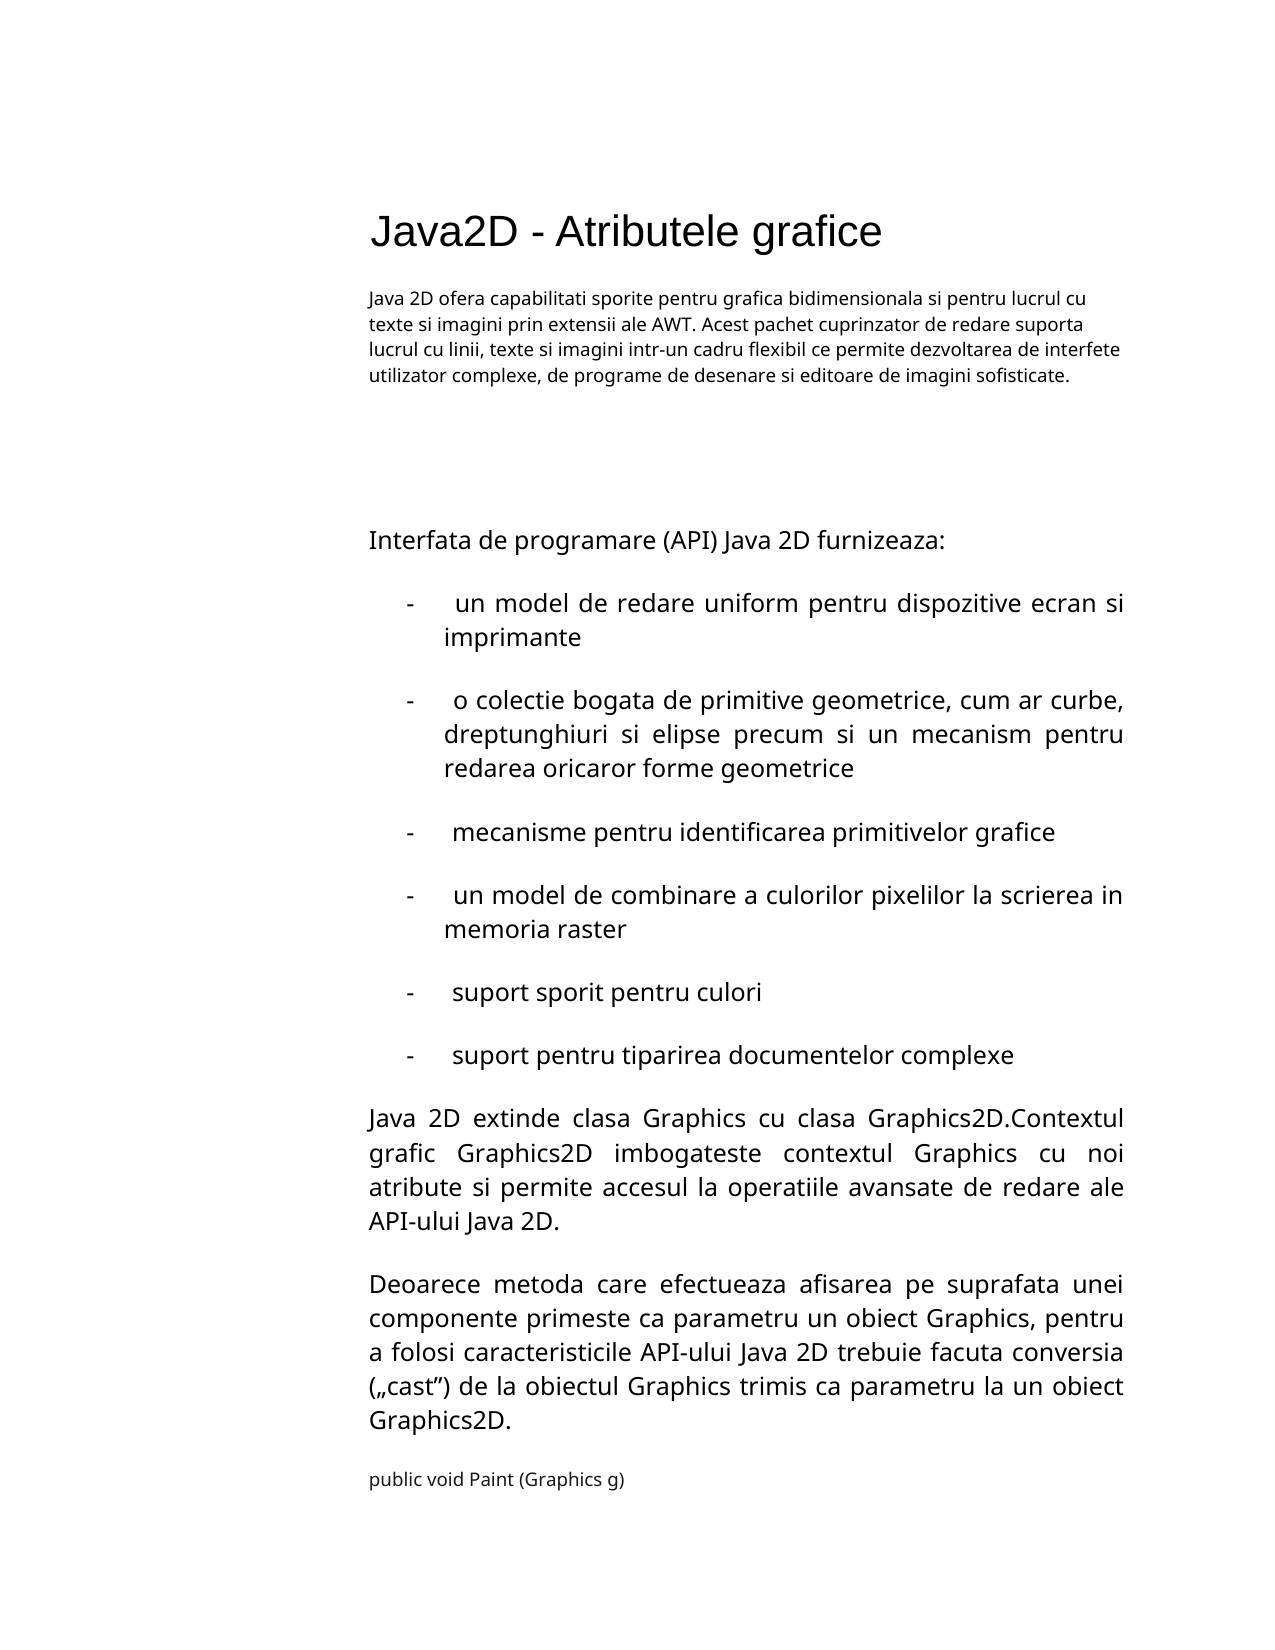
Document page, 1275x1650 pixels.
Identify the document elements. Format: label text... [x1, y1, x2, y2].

text Java 2D extinde clasa Graphics cu clasa Graphics2D.Contextul grafic Graphics2D imbogateste contextul Graphics cu noi atribute si permite accesul la operatiile avansate de redare ale API-ului Java 2D. [369, 1101, 1125, 1237]
text Deoarece metoda care efectueaza afisarea pe suprafata unei componente primeste ca parametru un obiect Graphics, pentru a folosi caracteristicile API-ului Java 2D trebuie facuta conversia („cast”) de la obiectul Graphics trimis ca parametru la un obiect Graphics2D. [369, 1267, 1125, 1437]
text public void Paint (Graphics g) [369, 1466, 906, 1492]
text - mecanisme pentru identificarea primitivelor grafice [406, 814, 1125, 848]
text Java2D - Atributele grafice [370, 206, 905, 256]
text - o colectie bogata de primitive geometrice, cum ar curbe, dreptunghiuri si elipse precum si un mecanism pentru redarea oricaror forme geometrice [406, 683, 1125, 785]
text Interfata de programare (API) Java 2D furnizeaza: [369, 522, 1125, 556]
text - suport sporit pentru culori [406, 975, 1125, 1009]
text Java 2D ofera capabilitati sporite pentru grafica bidimensionala si pentru lucrul cu texte si imagini prin extensii ale AWT. Acest pachet cuprinzator de redare suporta lucrul cu linii, texte si imagini intr-un cadru flexibil ce permite dezvoltarea de interfete utilizator complexe, de programe de desenare si editoare de imagini sofisticate. [369, 285, 1125, 387]
text - suport pentru tiparirea documentelor complexe [406, 1038, 1125, 1072]
text - un model de combinare a culorilor pixelilor la scrierea in memoria raster [406, 877, 1125, 946]
text - un model de redare uniform pentru dispozitive ecran si imprimante [406, 586, 1125, 654]
